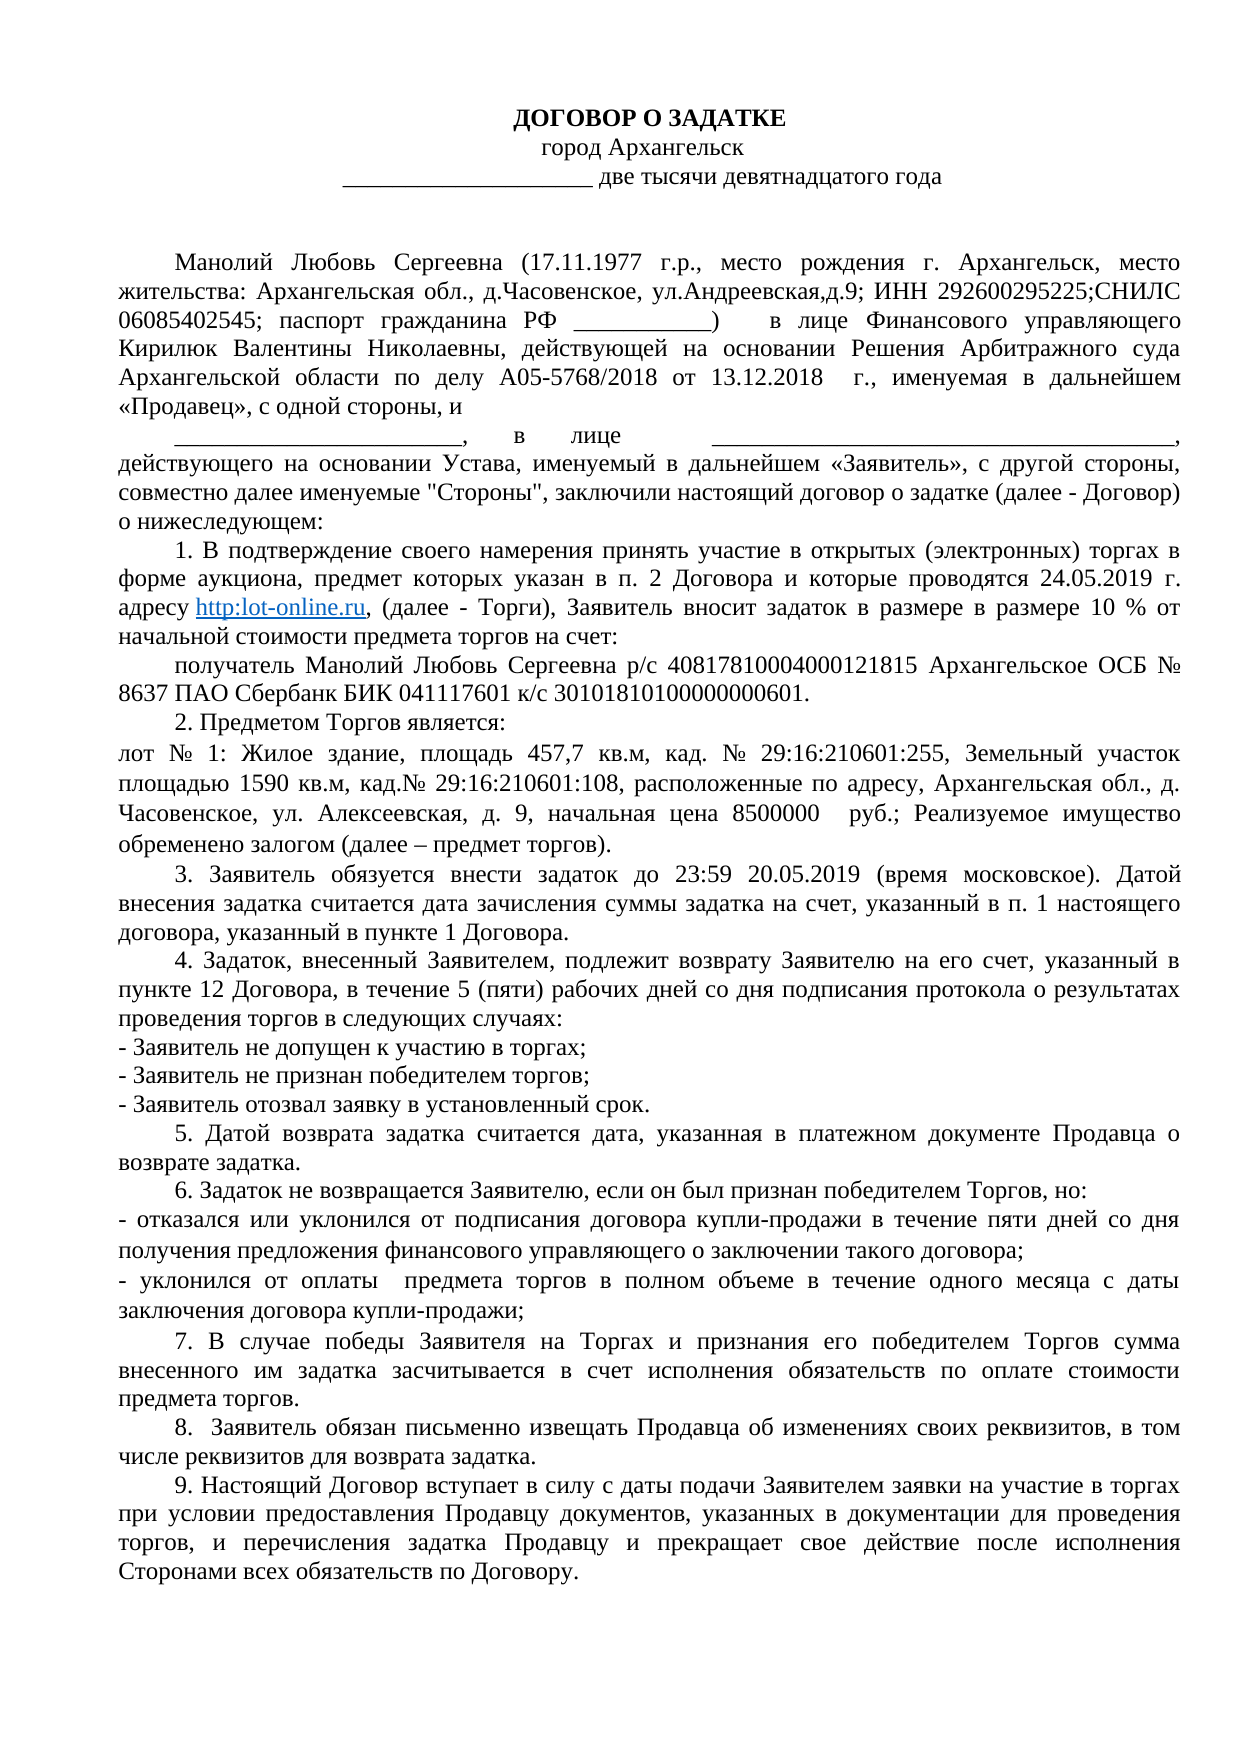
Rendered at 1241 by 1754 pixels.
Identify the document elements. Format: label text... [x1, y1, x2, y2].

text 5. Датой возврата задатка считается дата, указанная в платежном документе Продавца о возврате задатка. [118, 1118, 1181, 1176]
text 6. Задаток не возвращается Заявителю, если он был признан победителем Торгов, но: [118, 1176, 1181, 1204]
text 2. Предметом Торгов является: [118, 707, 1181, 736]
text - отказался или уклонился от подписания договора купли-продажи в течение пяти дней со дня получения предложения финансового управляющего о заключении такого договора; [118, 1204, 1181, 1263]
text - Заявитель не допущен к участию в торгах; [118, 1032, 1181, 1061]
text _______________________, в лице _____________________________________, действующего на основании Устава, именуемый в дальнейшем «Заявитель», с другой стороны, совместно далее именуемые "Стороны", заключили настоящий договор о задатке (далее - Договор) о нижеследующем: [118, 420, 1181, 535]
text - Заявитель отозвал заявку в установленный срок. [118, 1089, 1181, 1118]
text 3. Заявитель обязуется внести задаток до 23:59 20.05.2019 (время московское). Датой внесения задатка считается дата зачисления суммы задатка на счет, указанный в п. 1 настоящего договора, указанный в пункте 1 Договора. [118, 859, 1181, 946]
text ____________________ две тысячи девятнадцатого года [148, 161, 1137, 190]
text ДОГОВОР О ЗАДАТКЕ [118, 103, 1181, 132]
text 8. Заявитель обязан письменно извещать Продавца об изменениях своих реквизитов, в том числе реквизитов для возврата задатка. [118, 1412, 1181, 1470]
text Манолий Любовь Сергеевна (17.11.1977 г.р., место рождения г. Архангельск, место жительства: Архангельская обл., д.Часовенское, ул.Андреевская,д.9; ИНН 292600295225;СНИЛС 06085402545; паспорт гражданина РФ ___________) в лице Финансового управляющего Кирилюк Валентины Николаевны, действующей на основании Решения Арбитражного суда Архангельской области по делу А05-5768/2018 от 13.12.2018 г., именуемая в дальнейшем «Продавец», с одной стороны, и [118, 247, 1181, 420]
text 1. В подтверждение своего намерения принять участие в открытых (электронных) торгах в форме аукциона, предмет которых указан в п. 2 Договора и которые проводятся 24.05.2019 г. адресу http:lot-online.ru, (далее - Торги), Заявитель вносит задаток в размере в размере 10 % от начальной стоимости предмета торгов на счет: [118, 535, 1181, 650]
text - уклонился от оплаты предмета торгов в полном объеме в течение одного месяца с даты заключения договора купли-продажи; [118, 1265, 1181, 1324]
text - Заявитель не признан победителем торгов; [118, 1061, 1181, 1089]
text получатель Манолий Любовь Сергеевна р/с 40817810004000121815 Архангельское ОСБ № 8637 ПАО Сбербанк БИК 041117601 к/с 30101810100000000601. [118, 650, 1181, 707]
text 7. В случае победы Заявителя на Торгах и признания его победителем Торгов сумма внесенного им задатка засчитывается в счет исполнения обязательств по оплате стоимости предмета торгов. [118, 1326, 1181, 1412]
text город Архангельск [148, 132, 1137, 161]
text лот № 1: Жилое здание, площадь 457,7 кв.м, кад. № 29:16:210601:255, Земельный участок площадью 1590 кв.м, кад.№ 29:16:210601:108, расположенные по адресу, Архангельская обл., д. Часовенское, ул. Алексеевская, д. 9, начальная цена 8500000 руб.; Реализуемое имущество обременено залогом (далее – предмет торгов). [118, 738, 1181, 858]
text 9. Настоящий Договор вступает в силу с даты подачи Заявителем заявки на участие в торгах при условии предоставления Продавцу документов, указанных в документации для проведения торгов, и перечисления задатка Продавцу и прекращает свое действие после исполнения Сторонами всех обязательств по Договору. [118, 1470, 1181, 1585]
text 4. Задаток, внесенный Заявителем, подлежит возврату Заявителю на его счет, указанный в пункте 12 Договора, в течение 5 (пяти) рабочих дней со дня подписания протокола о результатах проведения торгов в следующих случаях: [118, 946, 1181, 1032]
